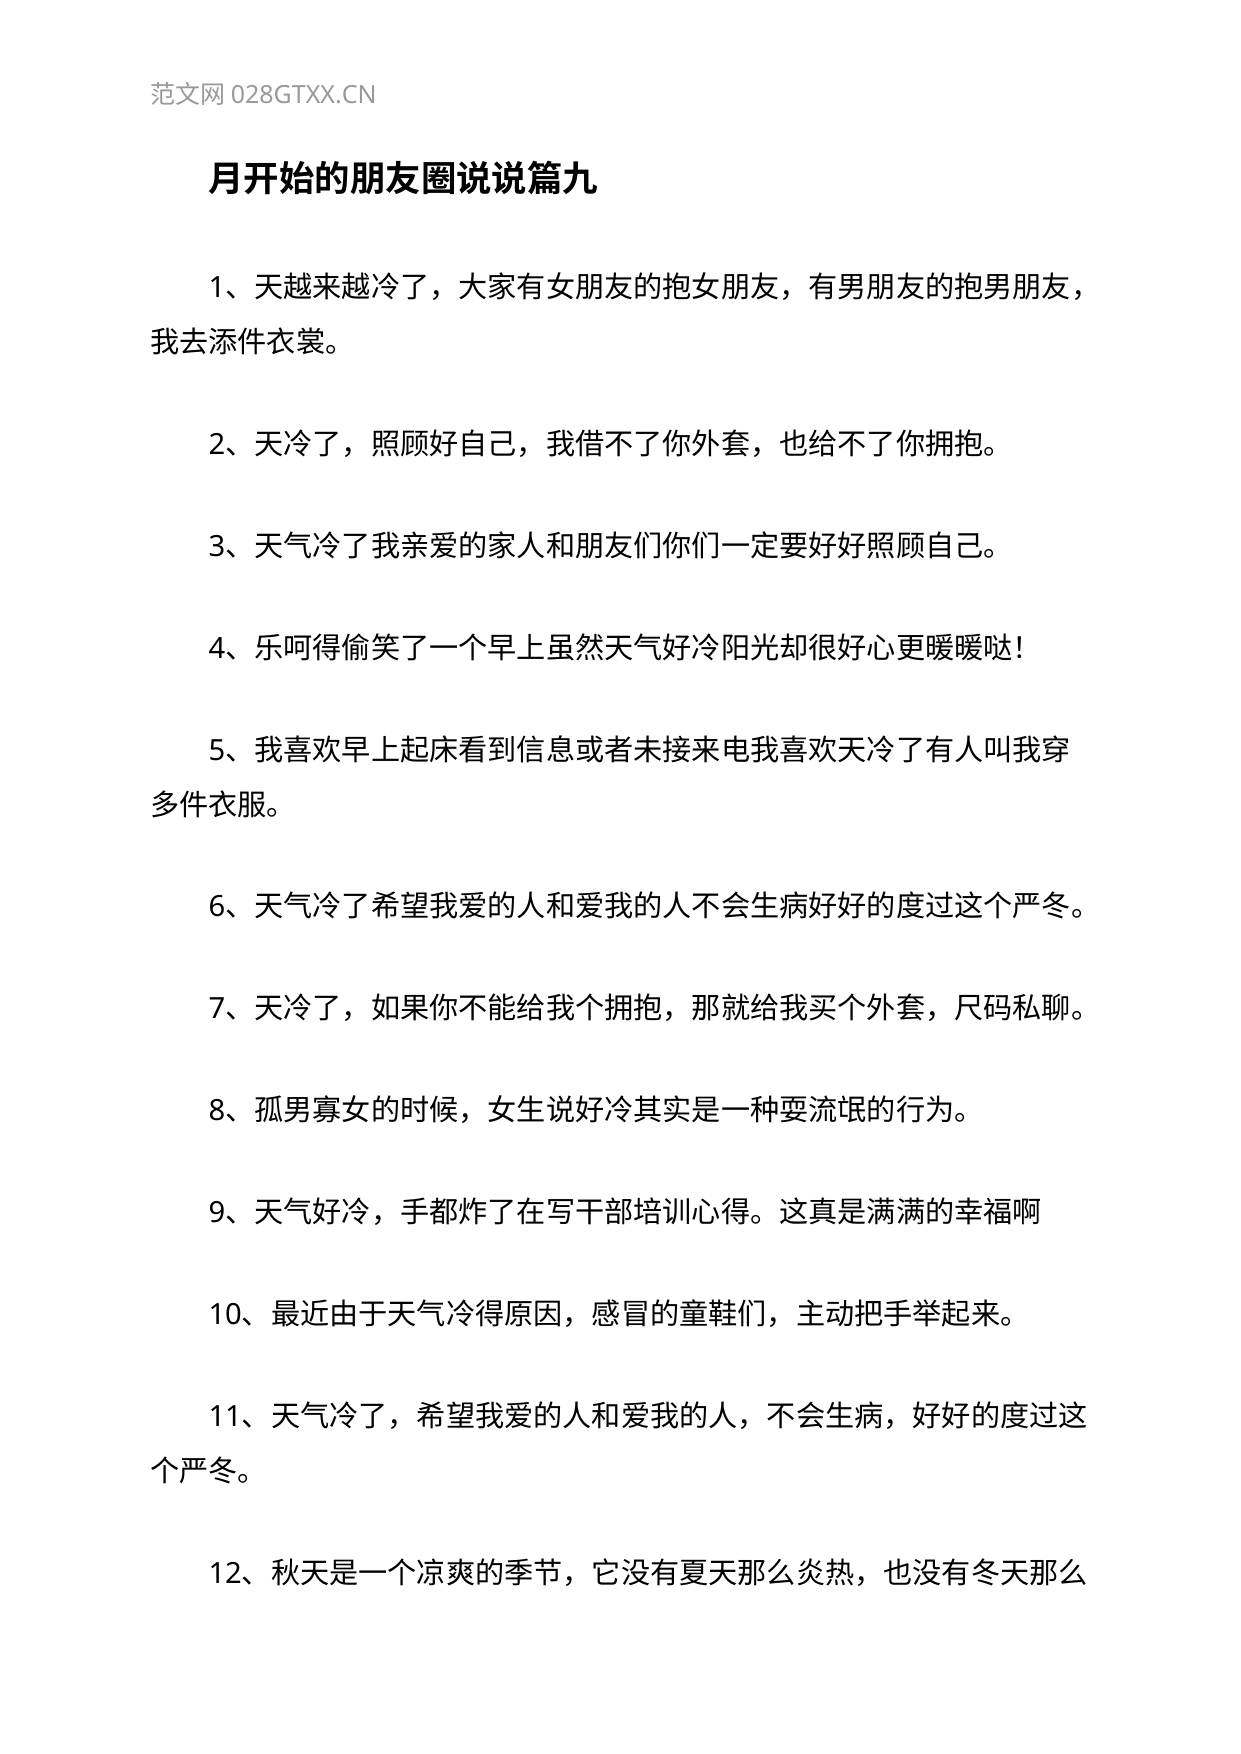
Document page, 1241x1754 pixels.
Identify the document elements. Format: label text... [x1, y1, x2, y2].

text 5、我喜欢早上起床看到信息或者未接来电我喜欢天冷了有人叫我穿多件衣服。 [150, 726, 1090, 823]
text 7、天冷了，如果你不能给我个拥抱，那就给我买个外套，尺码私聊。 [150, 985, 1090, 1027]
text 6、天气冷了希望我爱的人和爱我的人不会生病好好的度过这个严冬。 [150, 883, 1090, 925]
text 8、孤男寡女的时候，女生说好冷其实是一种耍流氓的行为。 [150, 1087, 1090, 1129]
text 10、最近由于天气冷得原因，感冒的童鞋们，主动把手举起来。 [150, 1291, 1090, 1333]
text 11、天气冷了，希望我爱的人和爱我的人，不会生病，好好的度过这个严冬。 [150, 1393, 1090, 1490]
text 2、天冷了，照顾好自己，我借不了你外套，也给不了你拥抱。 [150, 420, 1090, 463]
text 4、乐呵得偷笑了一个早上虽然天气好冷阳光却很好心更暖暖哒！ [150, 624, 1090, 667]
text 月开始的朋友圈说说篇九 [150, 150, 1090, 201]
text 9、天气好冷，手都炸了在写干部培训心得。这真是满满的幸福啊 [150, 1189, 1090, 1231]
text 1、天越来越冷了，大家有女朋友的抱女朋友，有男朋友的抱男朋友，我去添件衣裳。 [150, 263, 1090, 361]
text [150, 1549, 1090, 1592]
text 3、天气冷了我亲爱的家人和朋友们你们一定要好好照顾自己。 [150, 522, 1090, 564]
